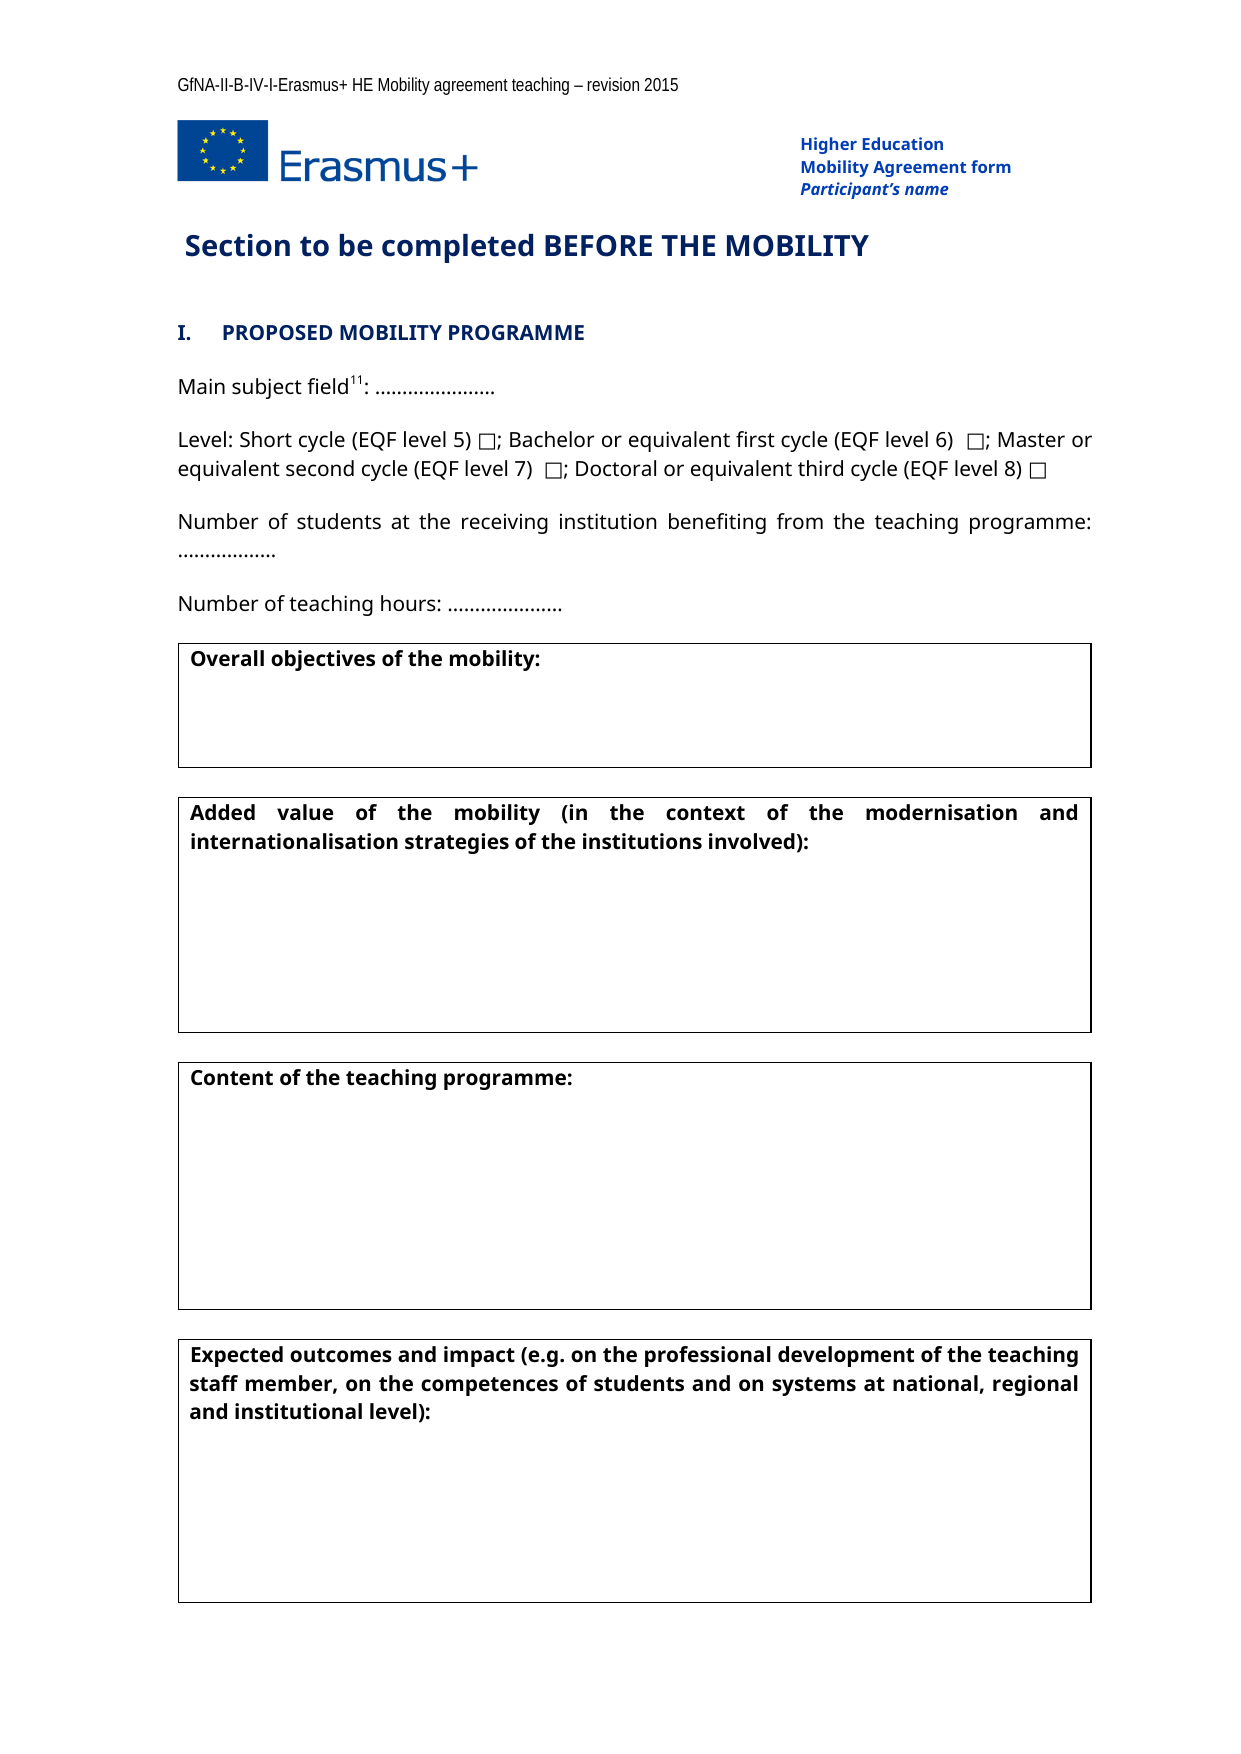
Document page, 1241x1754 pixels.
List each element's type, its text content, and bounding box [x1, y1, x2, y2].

table_header Added value of the mobility (in the context of the modernisation and internationalisation strategies of the institutions involved): [179, 798, 1090, 1032]
text Level: Short cycle (EQF level 5) □; Bachelor or equivalent first cycle (EQF level 6) □; Master or equivalent second cycle (EQF level 7) □; Doctoral or equivalent third cycle (EQF level 8) □ [177, 425, 1092, 482]
text Main subject field: …………………. [177, 372, 1092, 400]
text Number of teaching hours: ………………… [177, 589, 1092, 617]
subtitle I. PROPOSED MOBILITY PROGRAMME [177, 318, 1092, 347]
text Section to be completed BEFORE THE MOBILITY [177, 225, 1196, 265]
text Number of students at the receiving institution benefiting from the teaching programme: ……………… [177, 507, 1092, 564]
picture [177, 120, 478, 182]
table_header Content of the teaching programme: [179, 1063, 1090, 1309]
table_header Expected outcomes and impact (e.g. on the professional development of the teaching staff member, on the competences of students and on systems at national, regional and institutional level): [179, 1340, 1090, 1602]
table_header Overall objectives of the mobility: [179, 644, 1090, 767]
